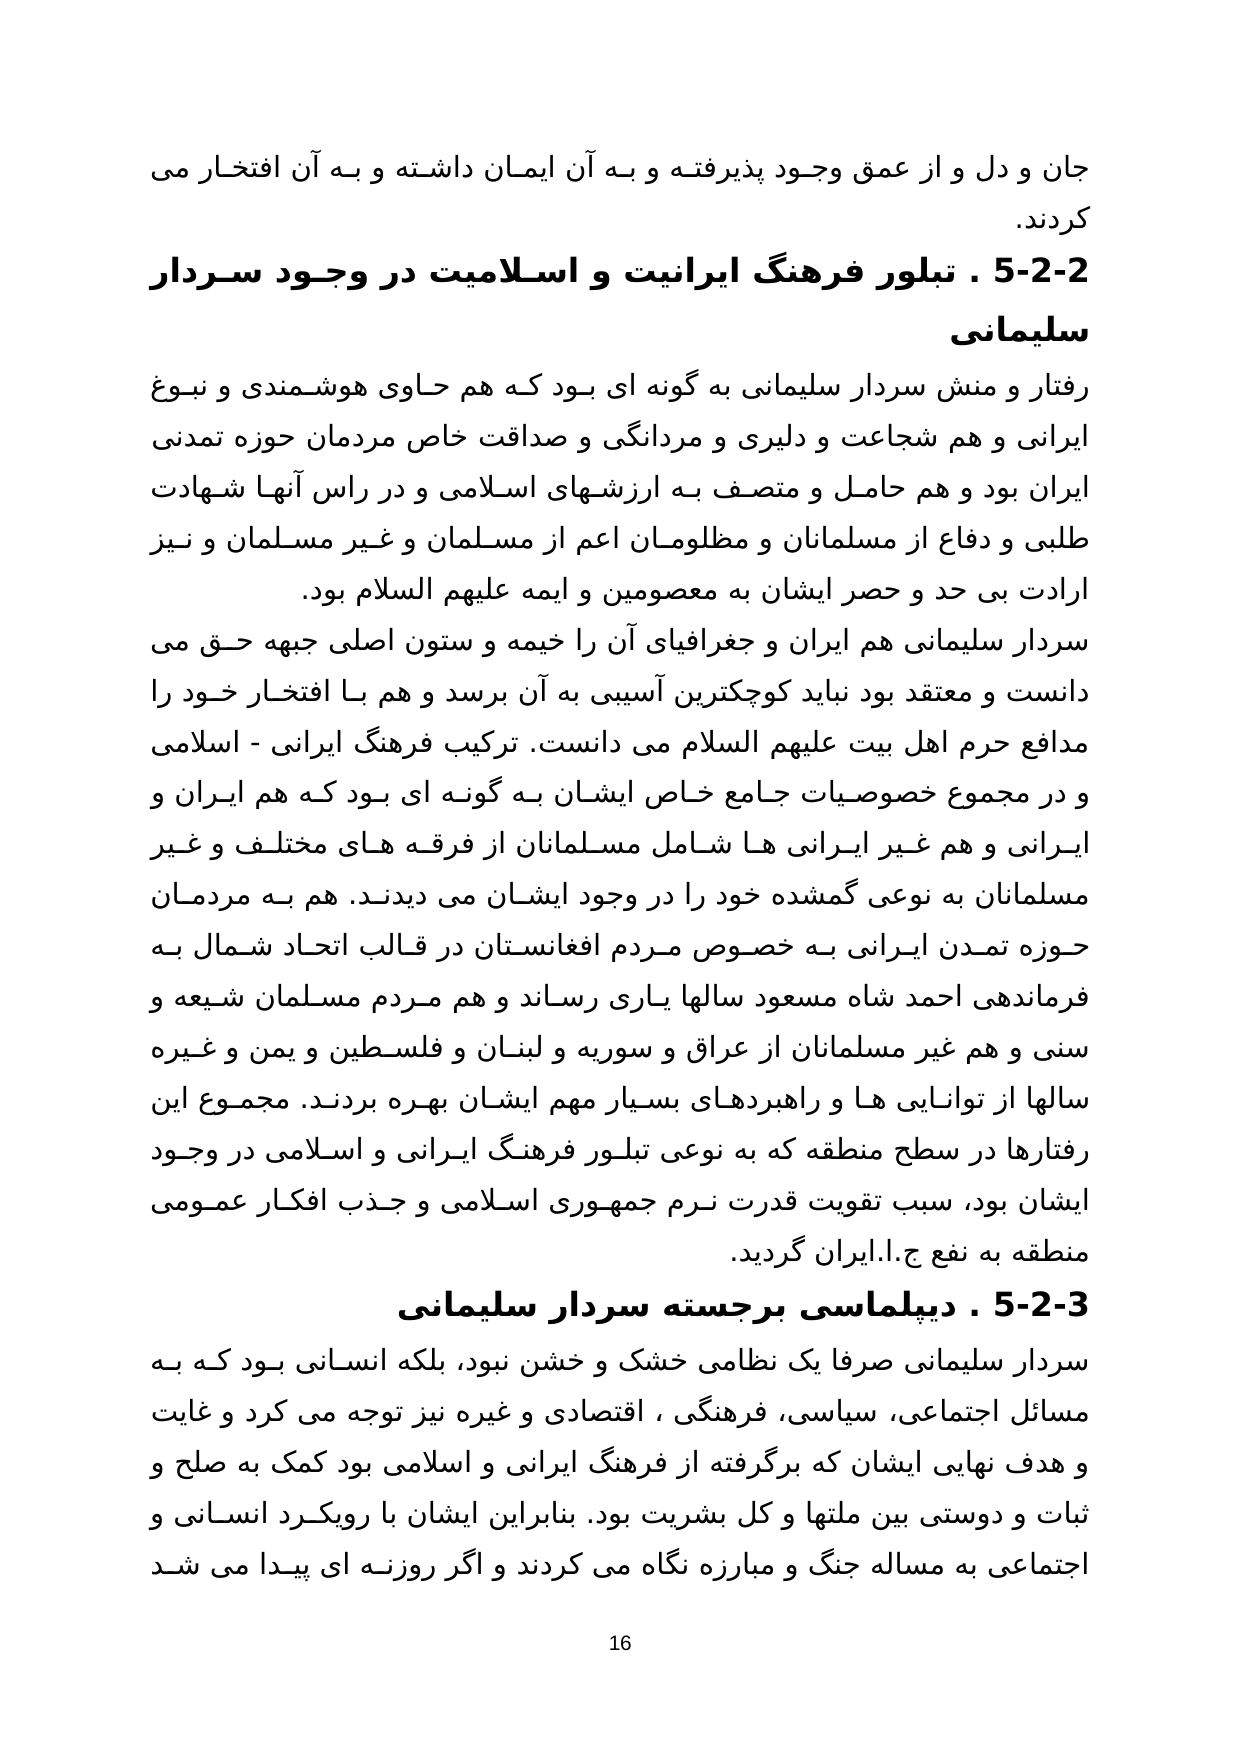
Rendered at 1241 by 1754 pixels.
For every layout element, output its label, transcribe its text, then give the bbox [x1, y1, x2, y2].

text 5-2-3 . دیپلماسی برجسته سردار سلیمانی [150, 1285, 1090, 1324]
text رفتار و منش سردار سلیمانی به گونه ای بود که هم حاوی هوشمندی و نبوغ ایرانی و هم شجاعت و دلیری و مردانگی و صداقت خاص مردمان حوزه تمدنی ایران بود و هم حامل و متصف به ارزشهای اسلامی و در راس آنها شهادت طلبی و دفاع از مسلمانان و مظلومان اعم از مسلمان و غیر مسلمان و نیز ارادت بی حد و حصر ایشان به معصومین و ایمه علیهم السلام بود. [150, 368, 1090, 606]
text 5-2-2 . تبلور فرهنگ ایرانیت و اسلامیت در وجود سردار سلیمانی [150, 252, 1090, 349]
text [150, 1343, 1090, 1581]
text سردار سلیمانی هم ایران و جغرافیای آن را خیمه و ستون اصلی جبهه حق می دانست و معتقد بود نباید کوچکترین آسیبی به آن برسد و هم با افتخار خود را مدافع حرم اهل بیت علیهم السلام می دانست. ترکیب فرهنگ ایرانی - اسلامی و در مجموع خصوصیات جامع خاص ایشان به گونه ای بود که هم ایران و ایرانی و هم غیر ایرانی ها شامل مسلمانان از فرقه های مختلف و غیر مسلمانان به نوعی گمشده خود را در وجود ایشان می دیدند. هم به مردمان حوزه تمدن ایرانی به خصوص مردم افغانستان در قالب اتحاد شمال به فرماندهی احمد شاه مسعود سالها یاری رساند و هم مردم مسلمان شیعه و سنی و هم غیر مسلمانان از عراق و سوریه و لبنان و فلسطین و یمن و غیره سالها از توانایی ها و راهبردهای بسیار مهم ایشان بهره بردند. مجموع این رفتارها در سطح منطقه که به نوعی تبلور فرهنگ ایرانی و اسلامی در وجود ایشان بود، سبب تقویت قدرت نرم جمهوری اسلامی و جذب افکار عمومی منطقه به نفع ج.ا.ایران گردید. [150, 623, 1090, 1268]
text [150, 150, 1090, 235]
